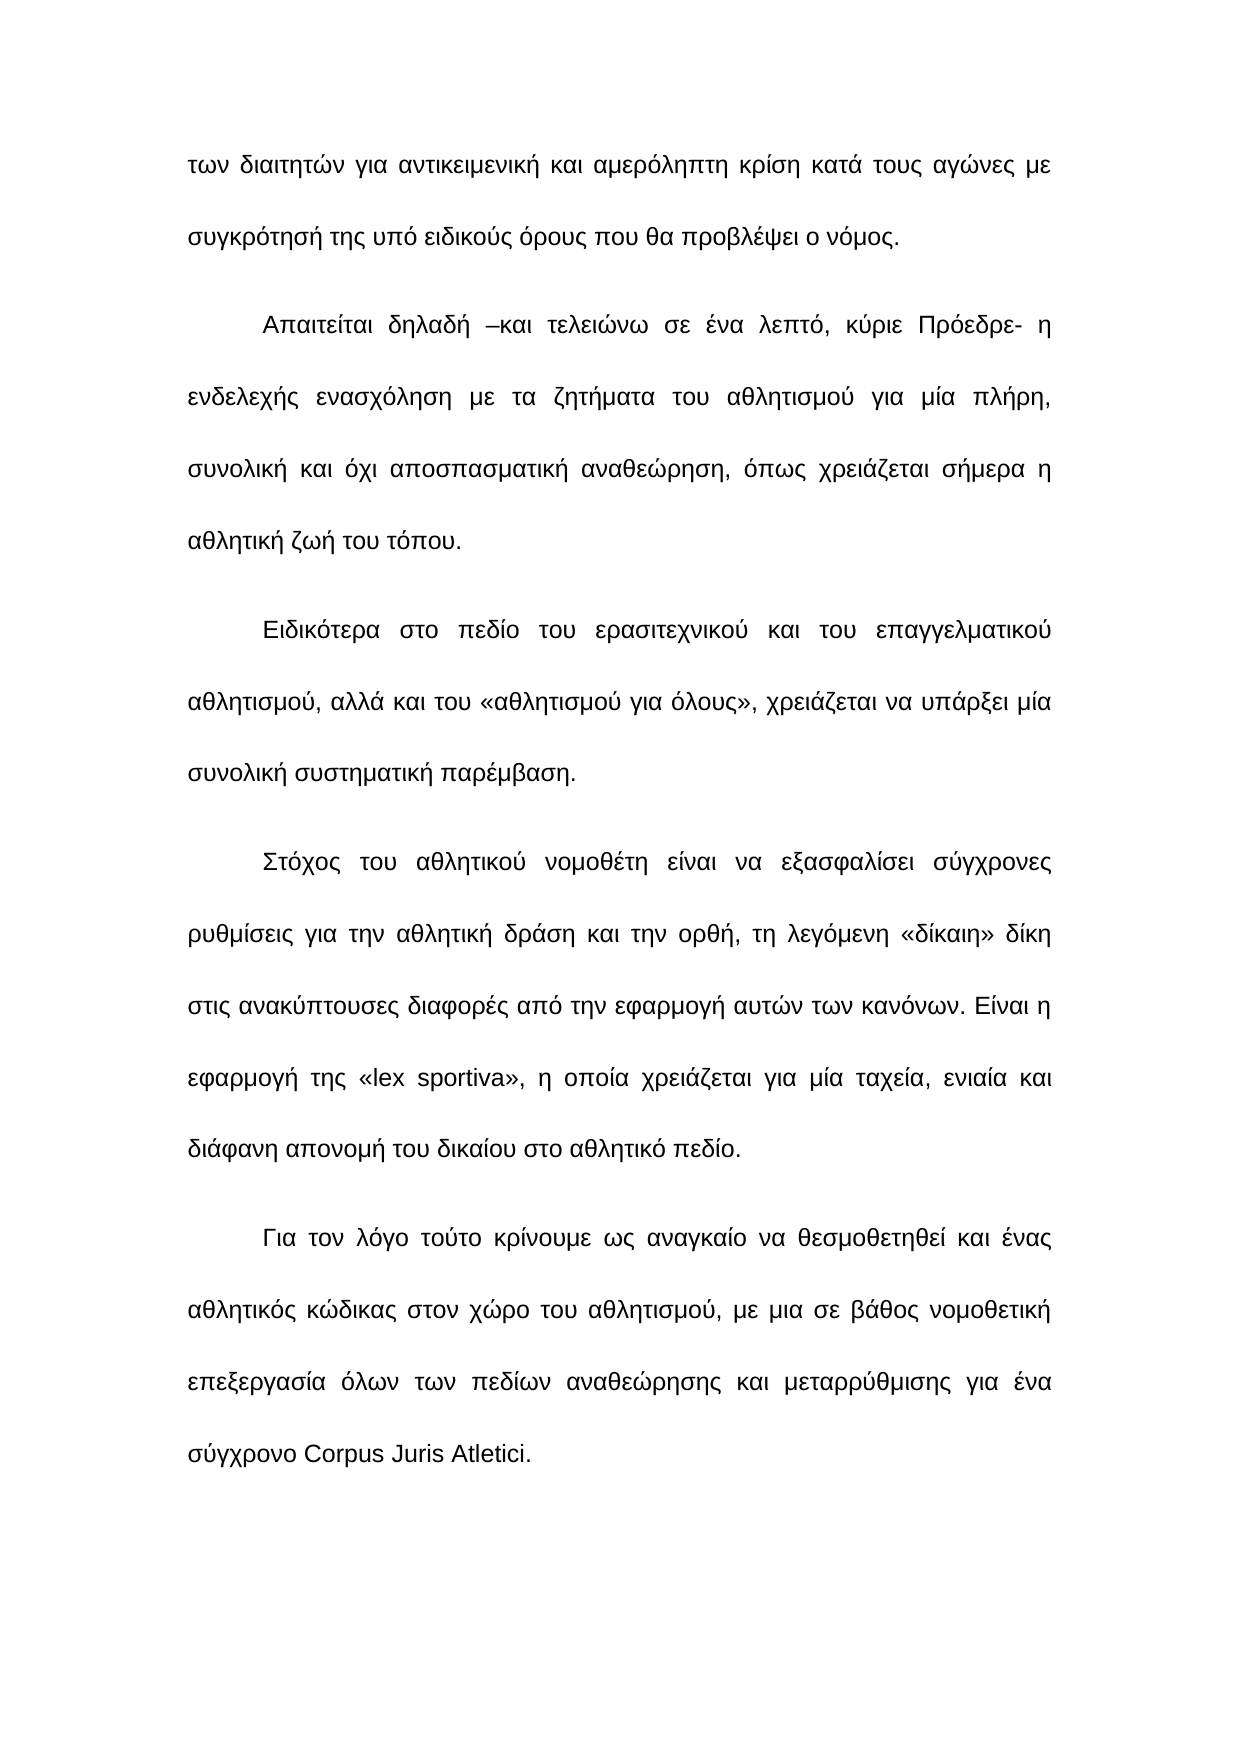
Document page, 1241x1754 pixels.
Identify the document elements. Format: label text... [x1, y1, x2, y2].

text Ειδικότερα στο πεδίο του ερασιτεχνικού και του επαγγελματικού αθλητισμού, αλλά και του «αθλητισμού για όλους», χρειάζεται να υπάρξει μία συνολική συστηματική παρέμβαση. [187, 614, 1053, 787]
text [187, 150, 1053, 251]
text Στόχος του αθλητικού νομοθέτη είναι να εξασφαλίσει σύγχρονες ρυθμίσεις για την αθλητική δράση και την ορθή, τη λεγόμενη «δίκαιη» δίκη στις ανακύπτουσες διαφορές από την εφαρμογή αυτών των κανόνων. Είναι η εφαρμογή της «lex sportiva», η οποία χρειάζεται για μία ταχεία, ενιαία και διάφανη απονομή του δικαίου στο αθλητικό πεδίο. [187, 847, 1053, 1163]
text Απαιτείται δηλαδή –και τελειώνω σε ένα λεπτό, κύριε Πρόεδρε- η ενδελεχής ενασχόληση με τα ζητήματα του αθλητισμού για μία πλήρη, συνολική και όχι αποσπασματική αναθεώρηση, όπως χρειάζεται σήμερα η αθλητική ζωή του τόπου. [187, 310, 1053, 555]
text Για τον λόγο τούτο κρίνουμε ως αναγκαίο να θεσμοθετηθεί και ένας αθλητικός κώδικας στον χώρο του αθλητισμού, με μια σε βάθος νομοθετική επεξεργασία όλων των πεδίων αναθεώρησης και μεταρρύθμισης για ένα σύγχρονο Corpus Juris Atletici. [187, 1223, 1053, 1467]
